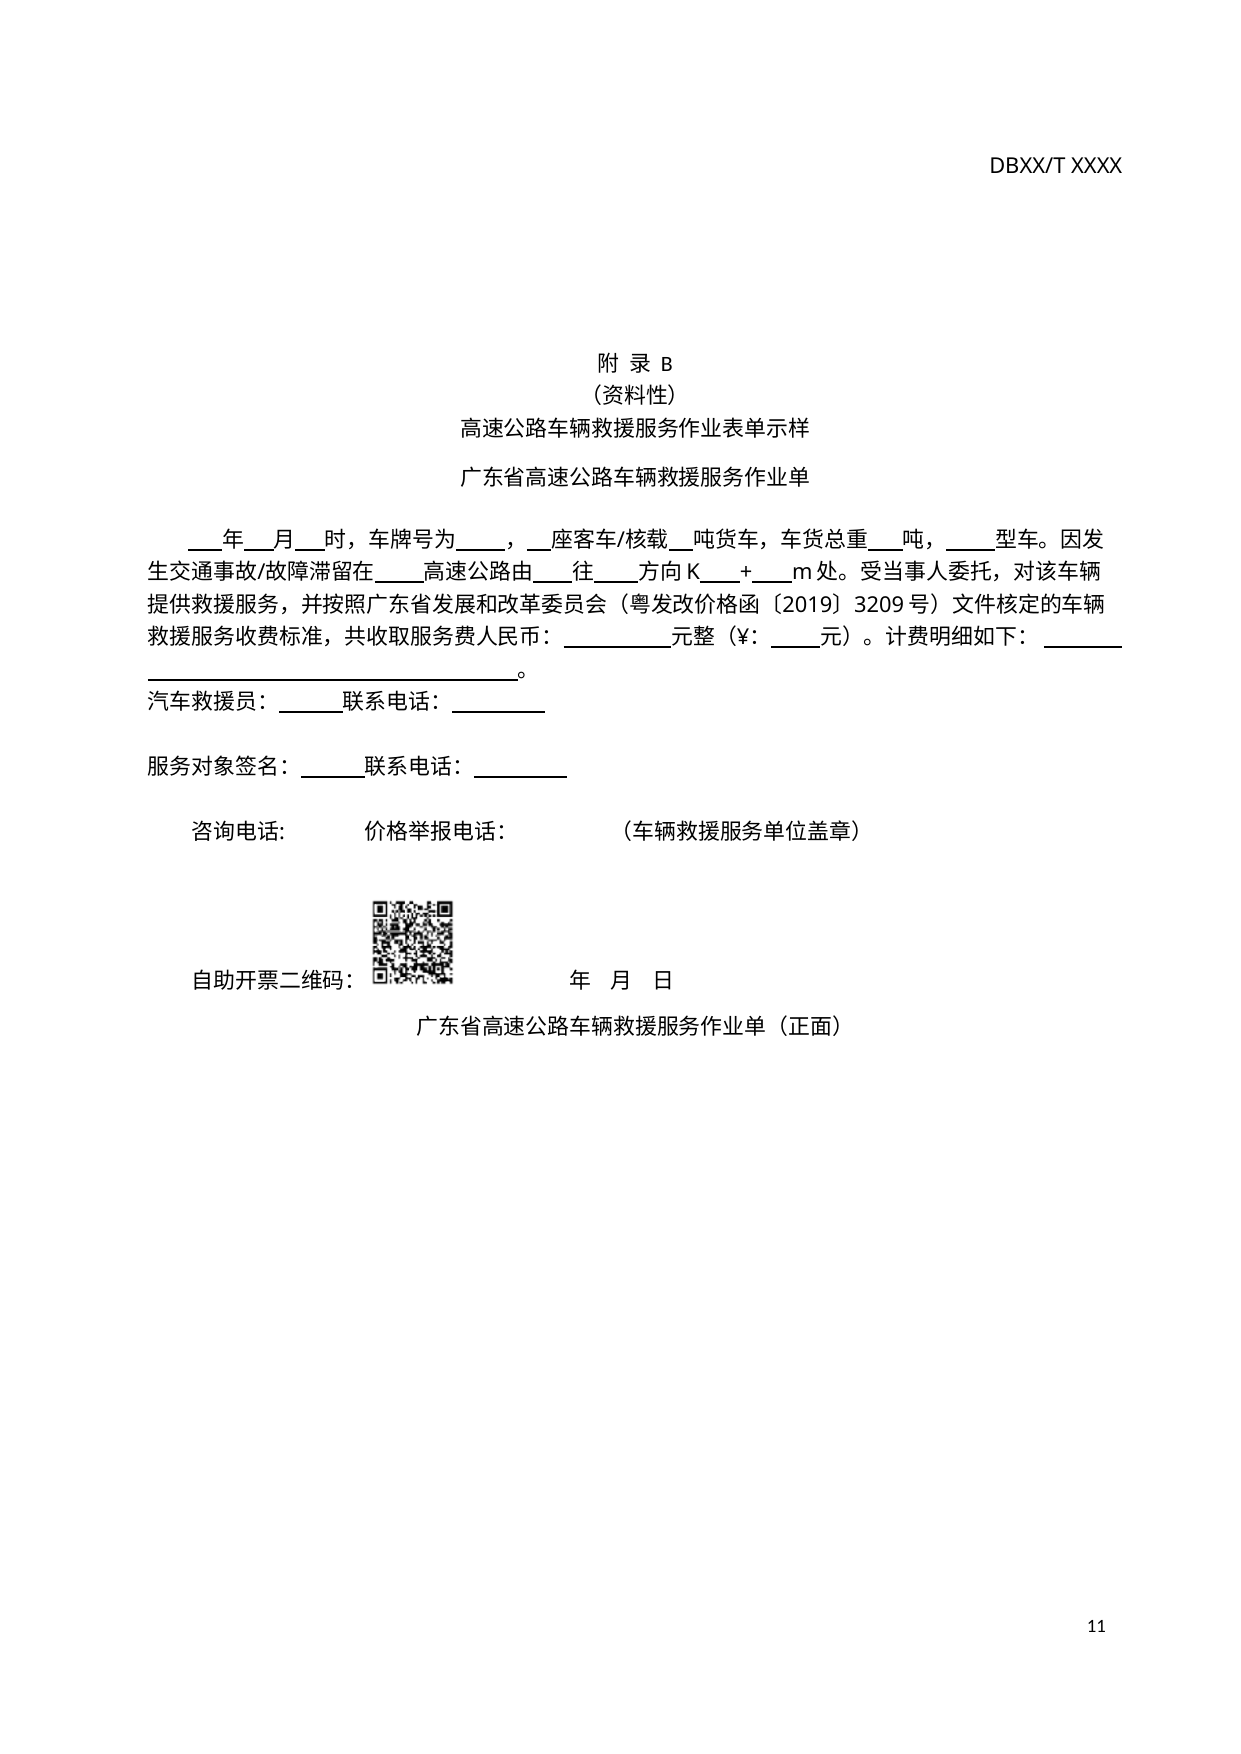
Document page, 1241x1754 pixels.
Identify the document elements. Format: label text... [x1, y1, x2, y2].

subtitle 附 录 B [148, 346, 1122, 378]
text 咨询电话: 价格举报电话： （车辆救援服务单位盖章） [148, 814, 1122, 846]
text 广东省高速公路车辆救援服务作业单（正面） [148, 1009, 1122, 1041]
picture [366, 893, 457, 989]
text 年 月 时，车牌号为 ， 座客车/核载 吨货车，车货总重 吨， 型车。因发生交通事故/故障滞留在 高速公路由 往 方向K + m处。受当事人委托，对该车辆提供救援服务，并按照广东省发展和改革委员会（粤发改价格函〔2019〕3209号）文件核定的车辆救援服务收费标准，共收取服务费人民币： 元整（¥： 元）。计费明细如下： [148, 521, 1122, 651]
text 汽车救援员： 联系电话： [148, 684, 1122, 716]
subtitle （资料性） [148, 378, 1122, 411]
text 自助开票二维码： 年 月 日 [148, 879, 1122, 1009]
subtitle 高速公路车辆救援服务作业表单示样 [148, 411, 1122, 443]
text 。 [148, 651, 1122, 684]
text 广东省高速公路车辆救援服务作业单 [148, 459, 1122, 492]
text 服务对象签名： 联系电话： [148, 749, 1122, 781]
